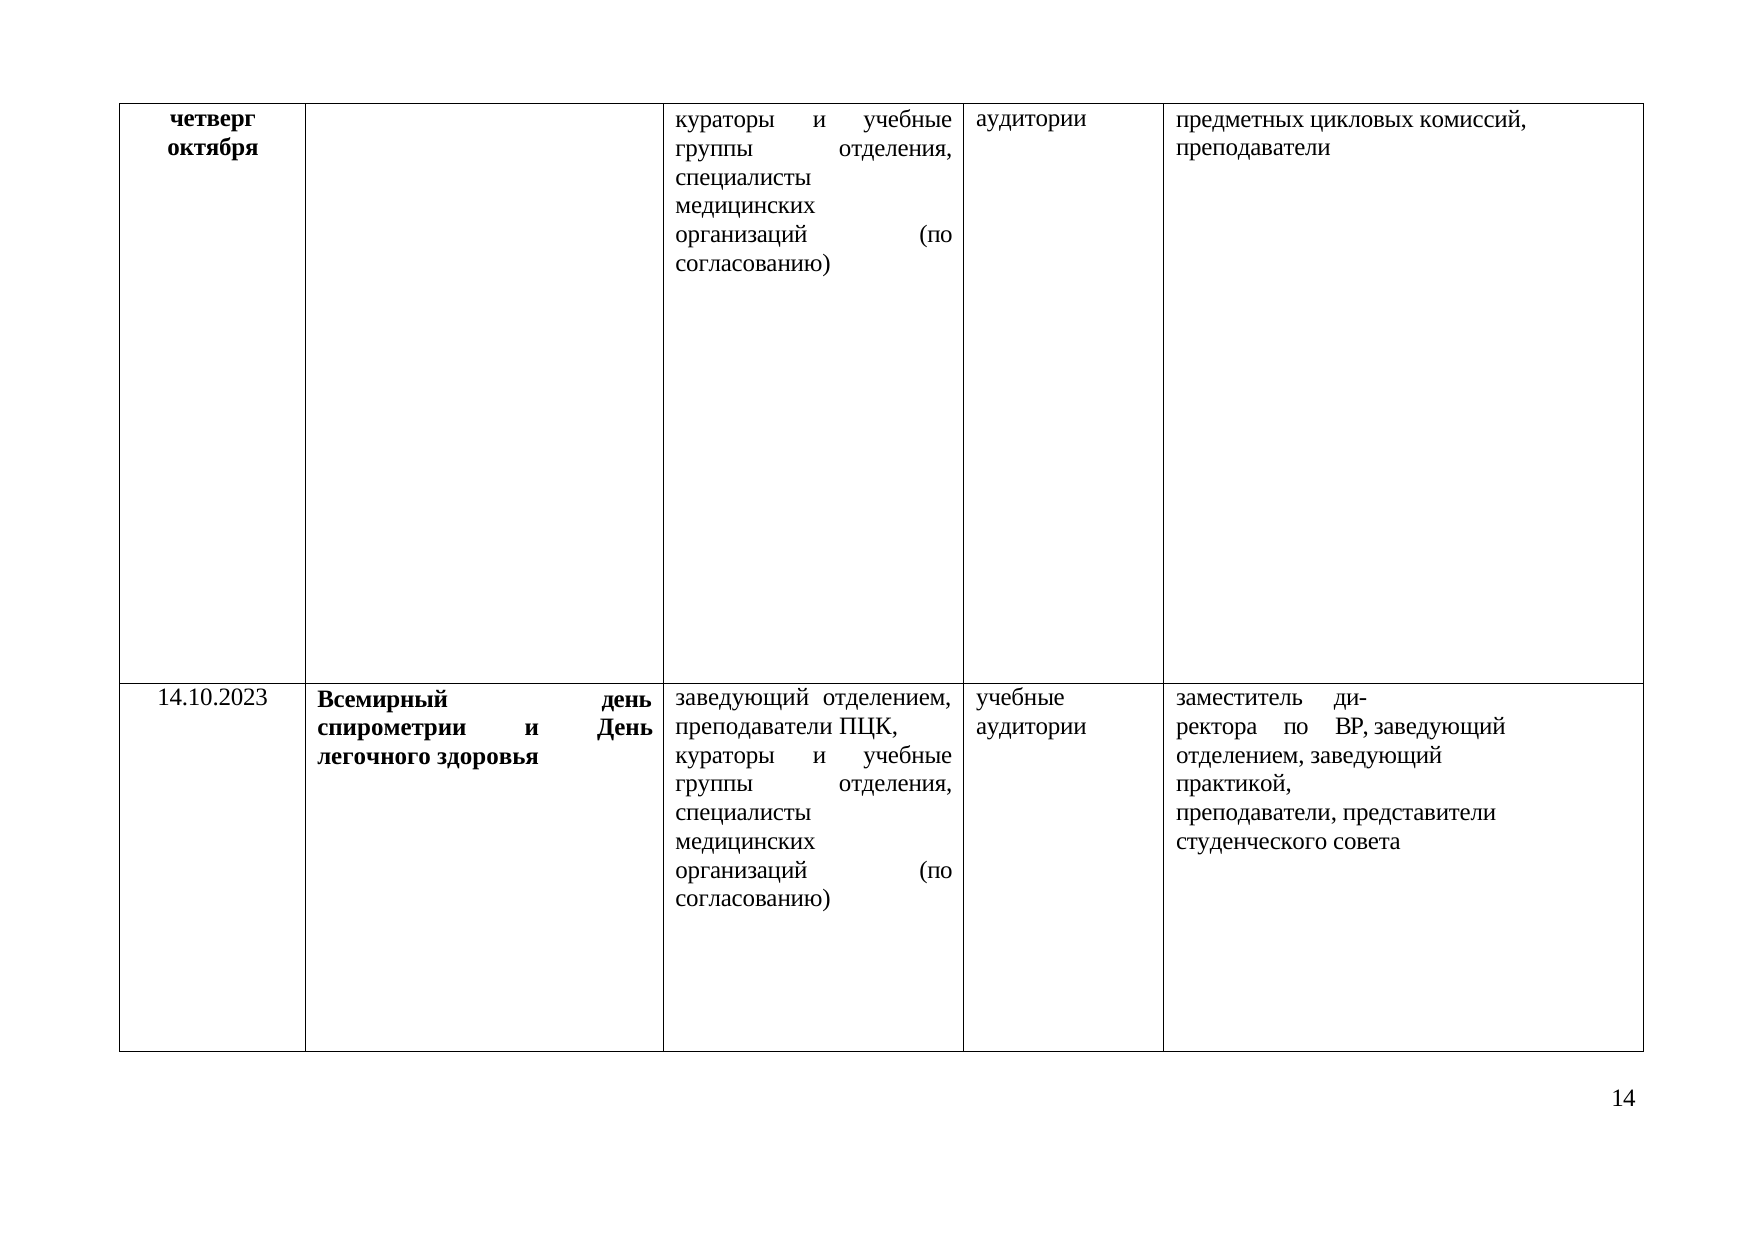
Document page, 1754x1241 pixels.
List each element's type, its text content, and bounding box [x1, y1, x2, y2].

table_cell учебные аудитории [964, 684, 1163, 1051]
table_header аудитории [964, 104, 1163, 683]
table_cell 14.10.2023 [120, 684, 305, 1051]
table_cell Всемирный день спирометрии и День легочного здоровья [306, 684, 663, 1051]
table_header предметных цикловых комиссий, преподаватели [1164, 104, 1643, 683]
table_cell заведующий отделением, преподаватели ПЦК, кураторы и учебные группы отделения, специалисты медицинских организаций (по согласованию) [664, 684, 963, 1051]
table_header четверг октября [120, 104, 305, 683]
table_header кураторы и учебные группы отделения, специалисты медицинских организаций (по согласованию) [664, 104, 963, 683]
table_cell заместитель ди- ректора по ВР, заведующий отделением, заведующий практикой, преподаватели, представители студенческого совета [1164, 684, 1643, 1051]
table_header [306, 104, 663, 683]
